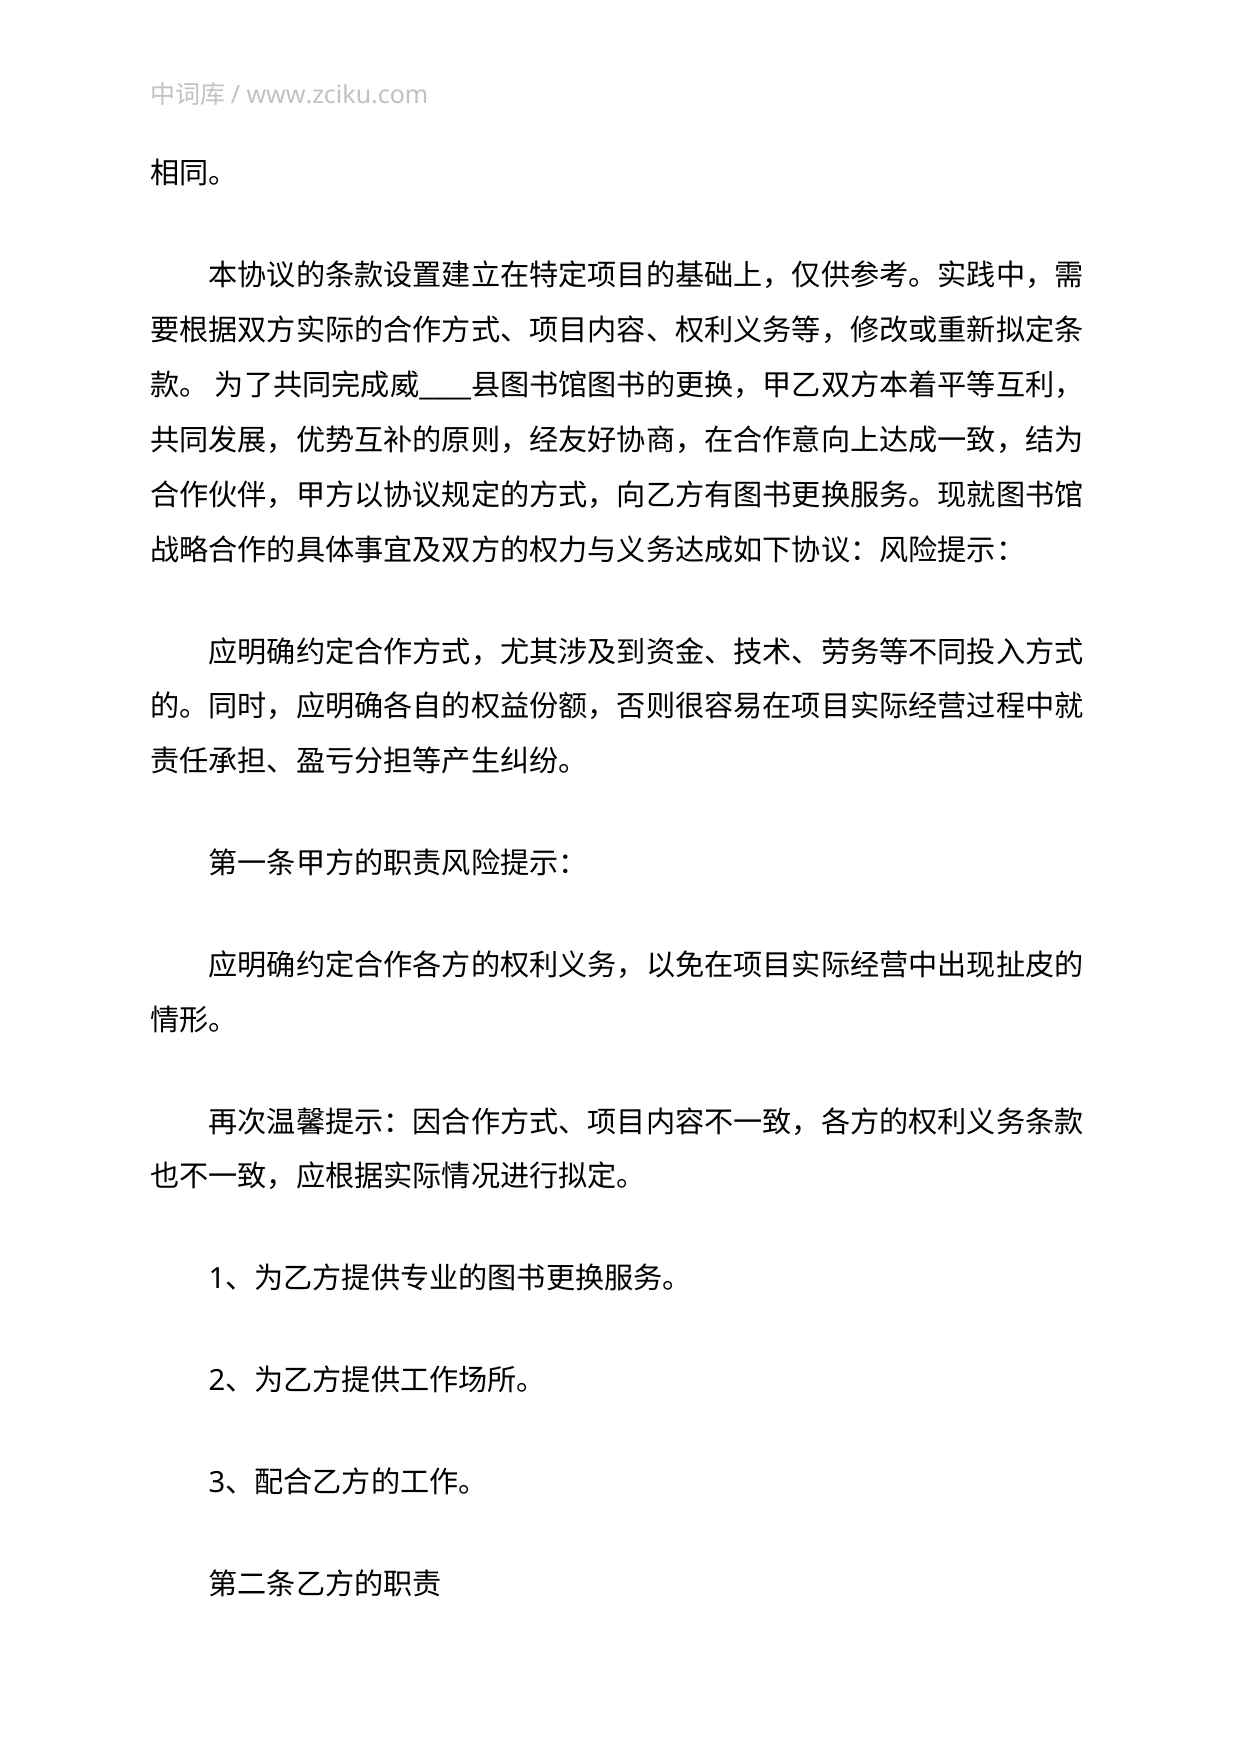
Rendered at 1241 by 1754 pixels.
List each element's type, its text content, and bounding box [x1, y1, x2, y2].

text 第一条甲方的职责风险提示： [150, 840, 1090, 882]
text 再次温馨提示：因合作方式、项目内容不一致，各方的权利义务条款也不一致，应根据实际情况进行拟定。 [150, 1098, 1090, 1195]
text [150, 150, 1090, 192]
text 2、为乙方提供工作场所。 [150, 1357, 1090, 1399]
text 应明确约定合作方式，尤其涉及到资金、技术、劳务等不同投入方式的。同时，应明确各自的权益份额，否则很容易在项目实际经营过程中就责任承担、盈亏分担等产生纠纷。 [150, 628, 1090, 780]
text 本协议的条款设置建立在特定项目的基础上，仅供参考。实践中，需要根据双方实际的合作方式、项目内容、权利义务等，修改或重新拟定条款。 为了共同完成威____县图书馆图书的更换，甲乙双方本着平等互利，共同发展，优势互补的原则，经友好协商，在合作意向上达成一致，结为合作伙伴，甲方以协议规定的方式，向乙方有图书更换服务。现就图书馆战略合作的具体事宜及双方的权力与义务达成如下协议：风险提示： [150, 252, 1090, 569]
text 1、为乙方提供专业的图书更换服务。 [150, 1255, 1090, 1297]
text 3、配合乙方的工作。 [150, 1459, 1090, 1501]
text 应明确约定合作各方的权利义务，以免在项目实际经营中出现扯皮的情形。 [150, 941, 1090, 1039]
text 第二条乙方的职责 [150, 1561, 1090, 1603]
